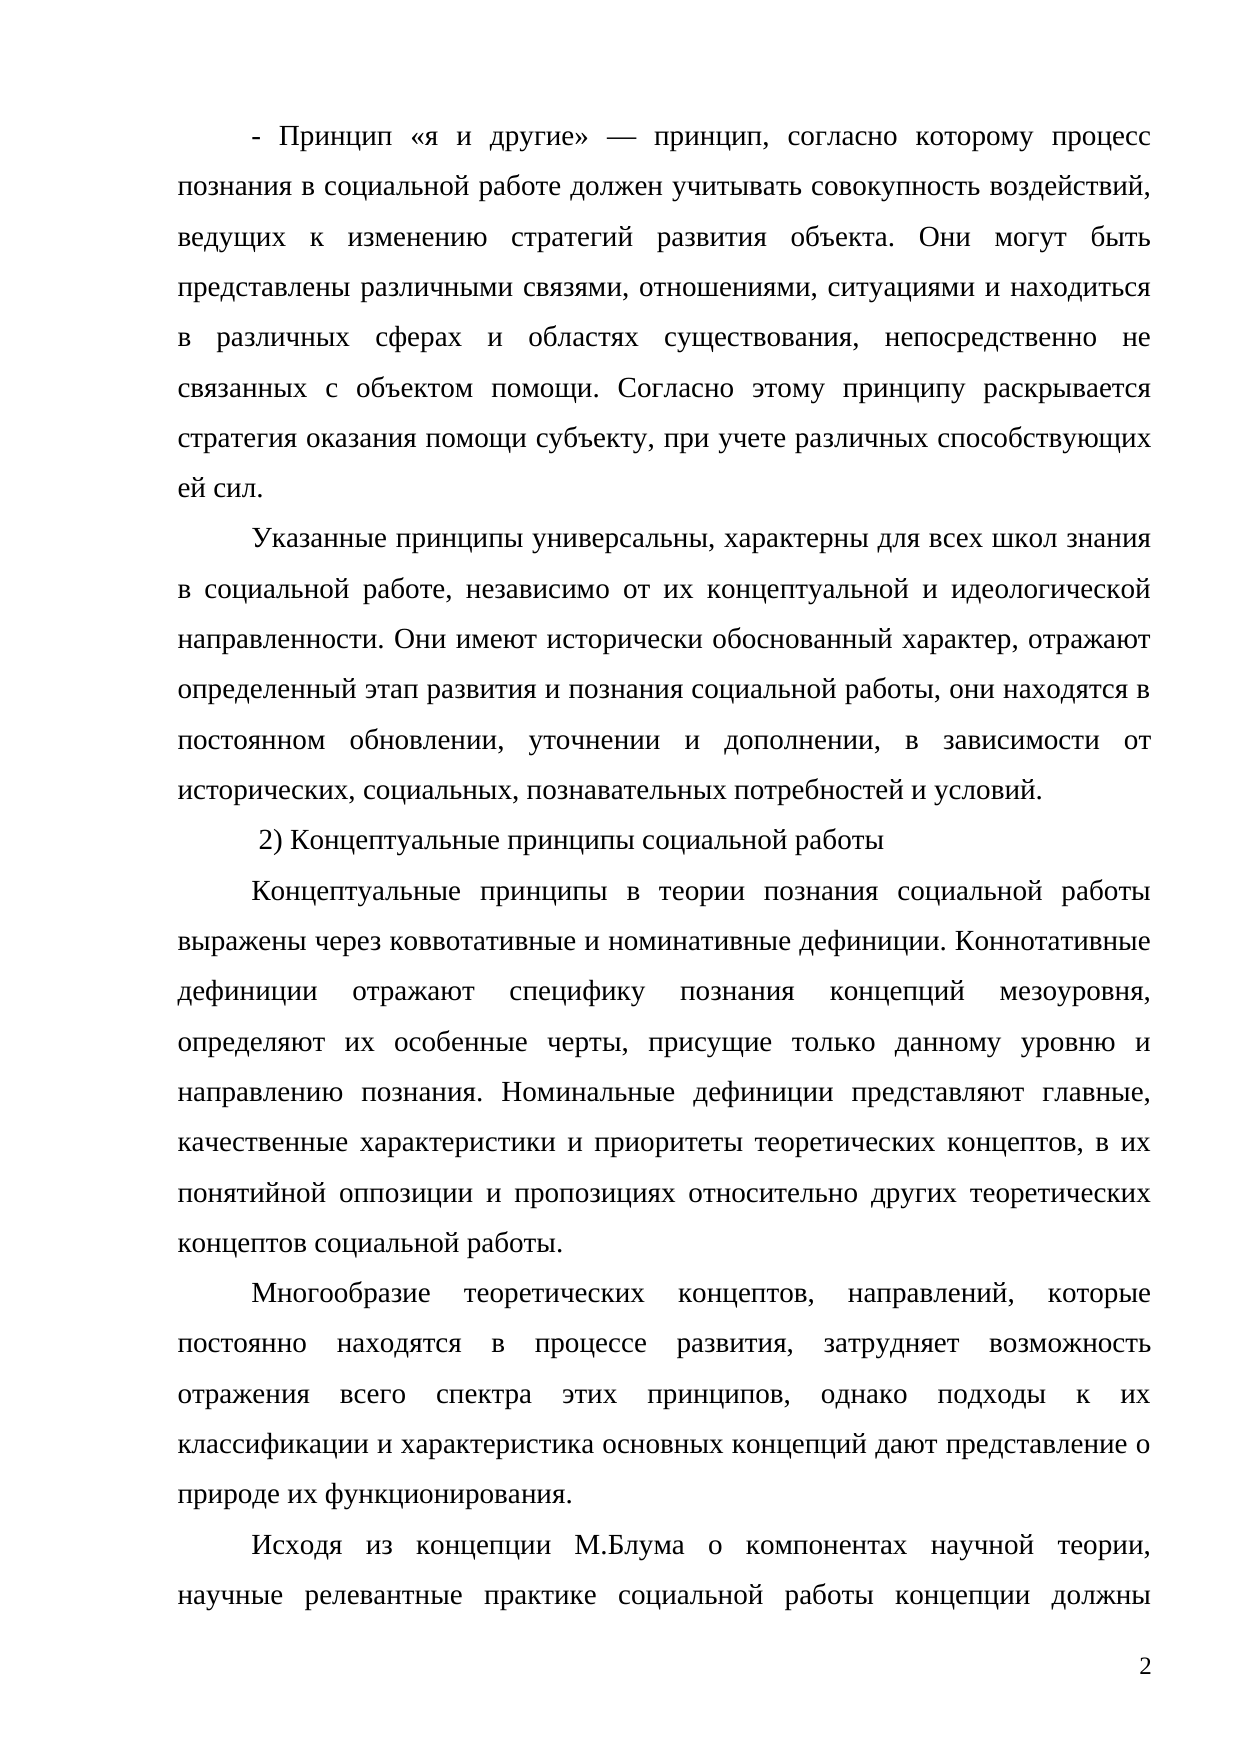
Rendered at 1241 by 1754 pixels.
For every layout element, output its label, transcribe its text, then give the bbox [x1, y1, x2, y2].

text Указанные принципы универсальны, характерны для всех школ знания в социальной работе, независимо от их концептуальной и идеологической направленности. Они имеют исторически обоснованный характер, отражают определенный этап развития и познания социальной работы, они находятся в постоянном обновлении, уточнении и дополнении, в зависимости от исторических, социальных, познавательных потребностей и условий. [177, 521, 1152, 806]
text - Принцип «я и другие» — принцип, согласно которому процесс познания в социальной работе должен учитывать совокупность воздействий, ведущих к изменению стратегий развития объекта. Они могут быть представлены различными связями, отношениями, ситуациями и находиться в различных сферах и областях существования, непосредственно не связанных с объектом помощи. Согласно этому принципу раскрывается стратегия оказания помощи субъекту, при учете различных способствующих ей сил. [177, 118, 1152, 504]
text Концептуальные принципы в теории познания социальной работы выражены через коввотативные и номинативные дефиниции. Коннотативные дефиниции отражают специфику познания концепций мезоуровня, определяют их особенные черты, присущие только данному уровню и направлению познания. Номинальные дефиниции представляют главные, качественные характеристики и приоритеты теоретических концептов, в их понятийной оппозиции и пропозициях относительно других теоретических концептов социальной работы. [177, 873, 1152, 1258]
text Многообразие теоретических концептов, направлений, которые постоянно находятся в процессе развития, затрудняет возможность отражения всего спектра этих принципов, однако подходы к их классификации и характеристика основных концепций дают представление о природе их функционирования. [177, 1275, 1152, 1510]
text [177, 1527, 1152, 1611]
text 2) Концептуальные принципы социальной работы [177, 822, 1152, 856]
